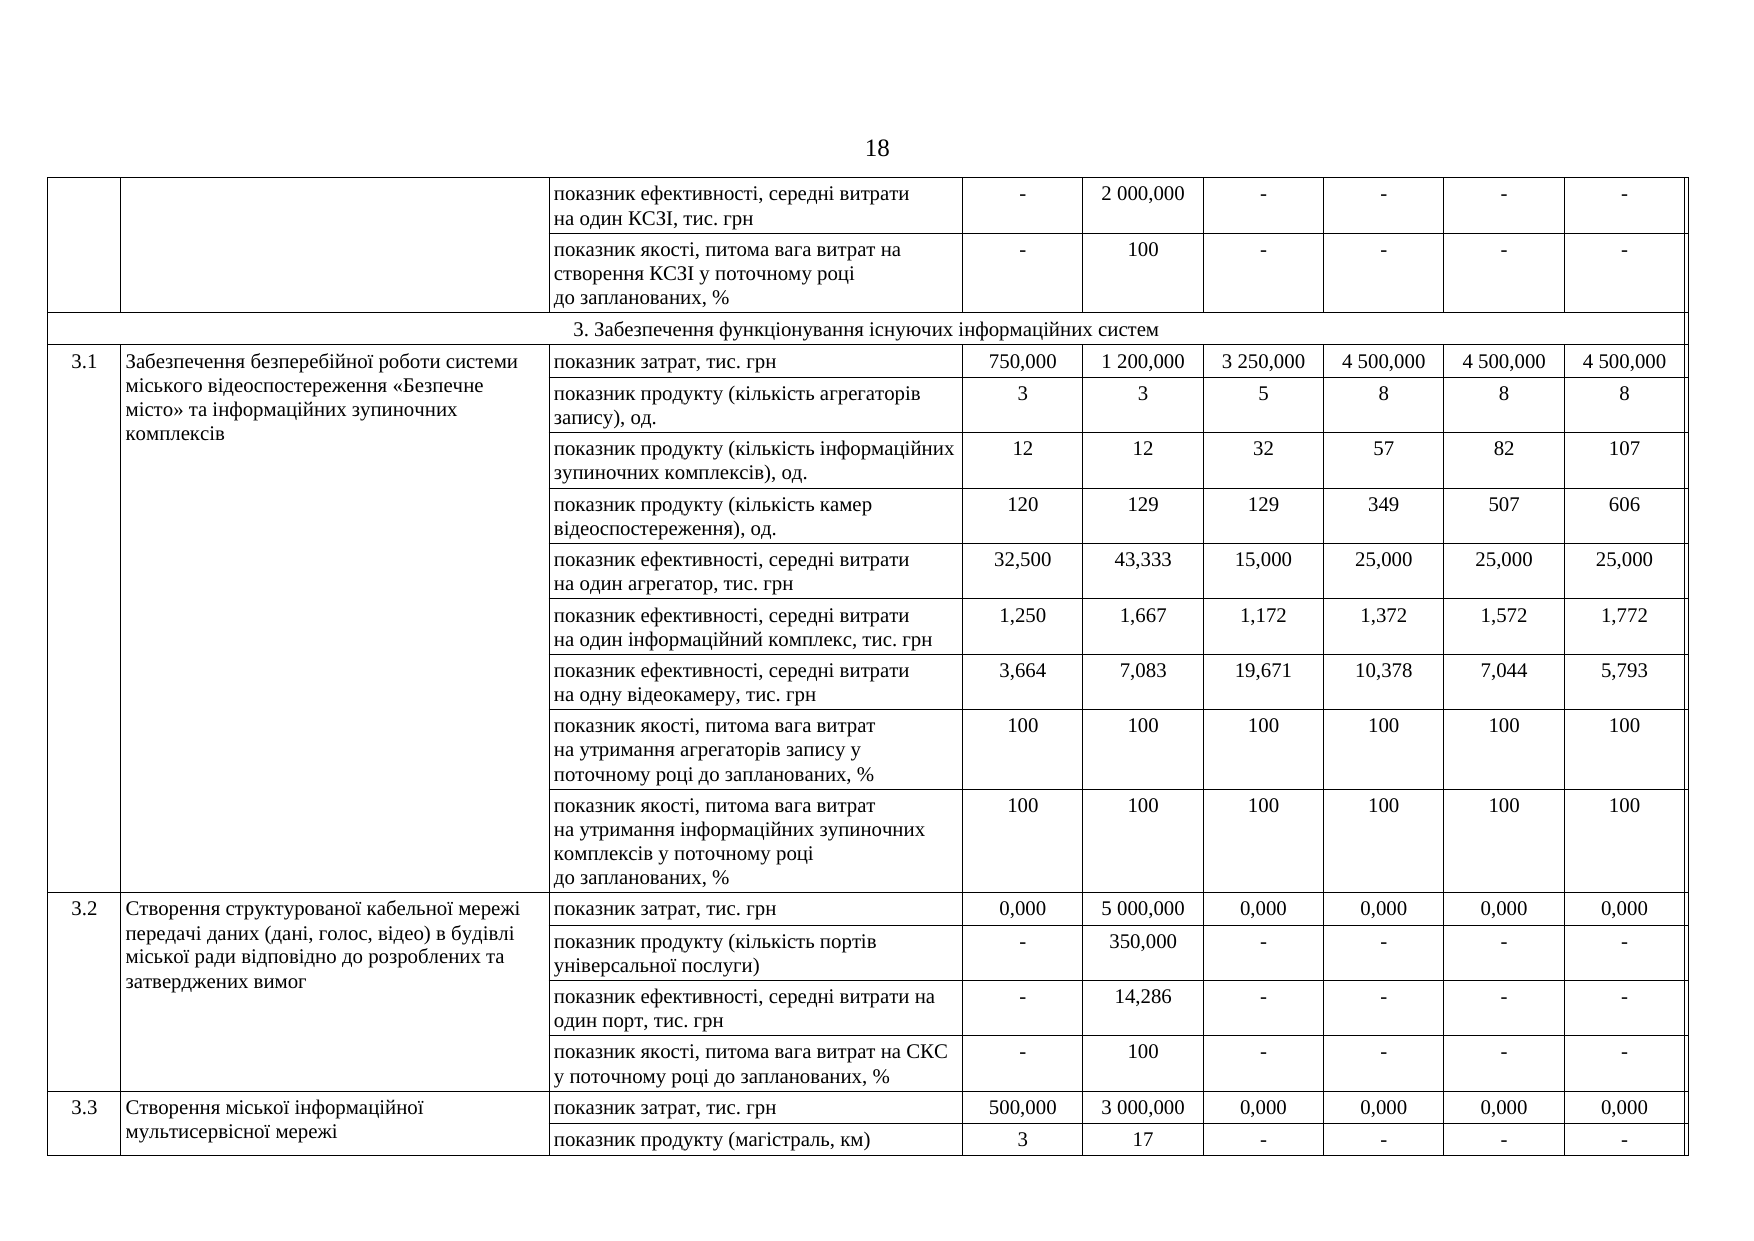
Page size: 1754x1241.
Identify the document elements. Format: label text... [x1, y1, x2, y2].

table_cell 120 [963, 489, 1082, 543]
table_cell 5 [1204, 378, 1323, 432]
table_cell 15,000 [1204, 544, 1323, 598]
table_cell Створення структурованої кабельної мережі передачі даних (дані, голос, відео) в будівлі міської ради відповідно до розроблених та затверджених вимог [121, 893, 549, 1091]
table_cell - [963, 178, 1082, 233]
table_cell 500,000 [963, 1092, 1082, 1123]
table_cell 3.1 [48, 345, 120, 892]
table_cell 100 [1565, 790, 1684, 892]
table_cell - [1324, 1124, 1443, 1155]
table_cell 25,000 [1444, 544, 1564, 598]
table_cell 7,044 [1444, 655, 1564, 709]
table_cell показник ефективності, середні витрати на один порт, тис. грн [550, 981, 962, 1035]
table_cell показник якості, питома вага витрат на утримання агрегаторів запису у поточному році до запланованих, % [550, 710, 962, 789]
table_cell 1,572 [1444, 599, 1564, 654]
table_cell 100 [1204, 710, 1323, 789]
table_cell Забезпечення безперебійної роботи системи міського відеоспостереження «Безпечне місто» та інформаційних зупиночних комплексів [121, 345, 549, 892]
table_cell - [1444, 1124, 1564, 1155]
table_cell 10,378 [1324, 655, 1443, 709]
table_cell - [1565, 926, 1684, 980]
table_cell - [1565, 178, 1684, 233]
table_cell 17 [1083, 1124, 1203, 1155]
table_cell 100 [1444, 710, 1564, 789]
table_cell показник ефективності, середні витрати на один інформаційний комплекс, тис. грн [550, 599, 962, 654]
table_cell 129 [1204, 489, 1323, 543]
table_cell 0,000 [1324, 1092, 1443, 1123]
table_cell - [1204, 234, 1323, 312]
table_cell 4 500,000 [1444, 345, 1564, 377]
table_cell 3 000,000 [1083, 1092, 1203, 1123]
table_cell 107 [1565, 433, 1684, 487]
table_cell 100 [1324, 790, 1443, 892]
table_cell показник якості, питома вага витрат на створення КСЗІ у поточному році до запланованих, % [550, 234, 962, 312]
table_cell - [963, 926, 1082, 980]
table_cell показник продукту (кількість інформаційних зупиночних комплексів), од. [550, 433, 962, 487]
table_cell - [963, 981, 1082, 1035]
table_cell - [1204, 1124, 1323, 1155]
table_cell 32,500 [963, 544, 1082, 598]
table_cell 0,000 [963, 893, 1082, 924]
table_cell 5 000,000 [1083, 893, 1203, 924]
table_cell 100 [963, 790, 1082, 892]
table_cell 0,000 [1204, 1092, 1323, 1123]
table_cell 1,772 [1565, 599, 1684, 654]
table_cell 25,000 [1565, 544, 1684, 598]
table_cell 3 [963, 1124, 1082, 1155]
table_cell 7,083 [1083, 655, 1203, 709]
table_cell 1,372 [1324, 599, 1443, 654]
table_cell показник ефективності, середні витрати на один агрегатор, тис. грн [550, 544, 962, 598]
table_cell - [1204, 981, 1323, 1035]
table_cell 3 [963, 378, 1082, 432]
table_cell 507 [1444, 489, 1564, 543]
table_cell 3,664 [963, 655, 1082, 709]
table_cell показник ефективності, середні витрати на один КСЗІ, тис. грн [550, 178, 962, 233]
table_cell - [1565, 1124, 1684, 1155]
table_cell показник ефективності, середні витрати на одну відеокамеру, тис. грн [550, 655, 962, 709]
table_cell показник якості, питома вага витрат на СКС у поточному році до запланованих, % [550, 1036, 962, 1091]
table_cell 2 000,000 [1083, 178, 1203, 233]
table_cell 100 [1565, 710, 1684, 789]
table_cell 0,000 [1324, 893, 1443, 924]
table_cell 3. Забезпечення функціонування існуючих інформаційних систем [48, 313, 1684, 344]
table_cell показник затрат, тис. грн [550, 1092, 962, 1123]
table_cell 8 [1565, 378, 1684, 432]
table_cell показник продукту (кількість камер відеоспостереження), од. [550, 489, 962, 543]
table_cell - [963, 1036, 1082, 1091]
table_cell - [1444, 926, 1564, 980]
table_cell показник продукту (кількість портів універсальної послуги) [550, 926, 962, 980]
table_cell - [1444, 1036, 1564, 1091]
table_cell 1,250 [963, 599, 1082, 654]
table_cell 8 [1324, 378, 1443, 432]
table_cell 0,000 [1565, 1092, 1684, 1123]
table_cell 129 [1083, 489, 1203, 543]
table_cell 100 [1083, 710, 1203, 789]
table_cell 100 [963, 710, 1082, 789]
table_cell 12 [1083, 433, 1203, 487]
table_cell - [1324, 1036, 1443, 1091]
table_cell - [1324, 926, 1443, 980]
table_cell 750,000 [963, 345, 1082, 377]
table_cell - [1565, 1036, 1684, 1091]
table_cell 1,172 [1204, 599, 1323, 654]
table_cell 43,333 [1083, 544, 1203, 598]
table_cell 100 [1444, 790, 1564, 892]
table_cell показник затрат, тис. грн [550, 345, 962, 377]
table_cell показник якості, питома вага витрат на утримання інформаційних зупиночних комплексів у поточному році до запланованих, % [550, 790, 962, 892]
table_cell 32 [1204, 433, 1323, 487]
table_cell - [963, 234, 1082, 312]
table_cell 12 [963, 433, 1082, 487]
table_cell показник продукту (кількість агрегаторів запису), од. [550, 378, 962, 432]
table_cell показник затрат, тис. грн [550, 893, 962, 924]
table_cell - [1324, 178, 1443, 233]
table_cell 350,000 [1083, 926, 1203, 980]
table_cell 606 [1565, 489, 1684, 543]
table_cell 349 [1324, 489, 1443, 543]
table_cell показник продукту (магістраль, км) [550, 1124, 962, 1155]
table_cell - [1324, 981, 1443, 1035]
table_cell 3 [1083, 378, 1203, 432]
table_cell - [1204, 1036, 1323, 1091]
table_cell 100 [1204, 790, 1323, 892]
table_cell 0,000 [1204, 893, 1323, 924]
table_cell 100 [1083, 1036, 1203, 1091]
table_cell 3 250,000 [1204, 345, 1323, 377]
table_cell 100 [1083, 790, 1203, 892]
table_cell 3.3 [48, 1092, 120, 1155]
table_cell 100 [1324, 710, 1443, 789]
table_cell 19,671 [1204, 655, 1323, 709]
table_cell 82 [1444, 433, 1564, 487]
table_cell 3.2 [48, 893, 120, 1091]
table_cell 25,000 [1324, 544, 1443, 598]
table_cell 0,000 [1444, 1092, 1564, 1123]
table_cell 100 [1083, 234, 1203, 312]
table_cell 4 500,000 [1324, 345, 1443, 377]
table_cell 1 200,000 [1083, 345, 1203, 377]
table_cell Створення міської інформаційної мультисервісної мережі [121, 1092, 549, 1155]
table_cell 14,286 [1083, 981, 1203, 1035]
table_cell 1,667 [1083, 599, 1203, 654]
table_cell 8 [1444, 378, 1564, 432]
table_cell 0,000 [1565, 893, 1684, 924]
table_cell - [1204, 926, 1323, 980]
table_cell 0,000 [1444, 893, 1564, 924]
table_cell 4 500,000 [1565, 345, 1684, 377]
table_cell 5,793 [1565, 655, 1684, 709]
table_cell - [1444, 178, 1564, 233]
table_cell - [1444, 234, 1564, 312]
table_cell - [1324, 234, 1443, 312]
table_cell 57 [1324, 433, 1443, 487]
table_cell - [1565, 234, 1684, 312]
table_cell - [1204, 178, 1323, 233]
table_cell - [1444, 981, 1564, 1035]
table_cell - [1565, 981, 1684, 1035]
